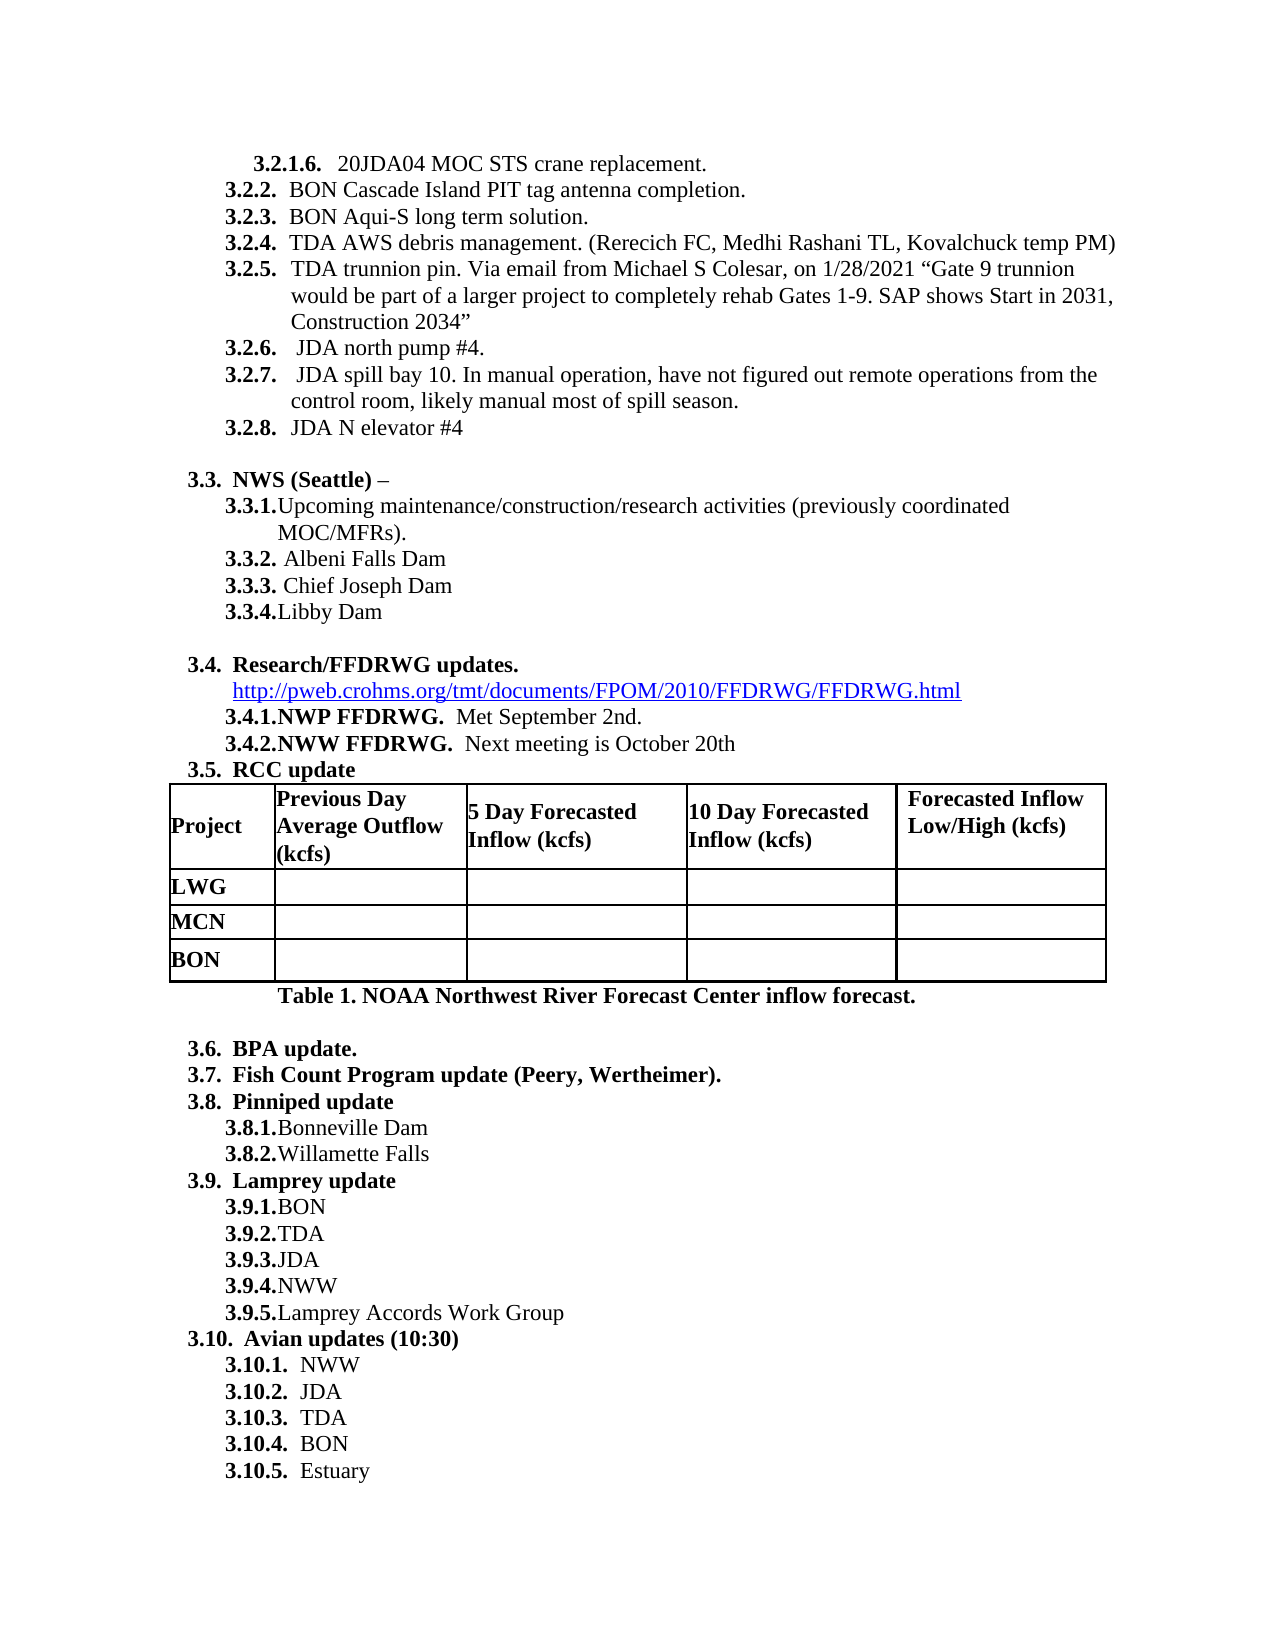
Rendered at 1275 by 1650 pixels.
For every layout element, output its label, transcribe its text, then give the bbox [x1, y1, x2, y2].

list NWW [225, 1272, 1125, 1299]
text Table 1. NOAA Northwest River Forecast Center inflow forecast. [277, 982, 1125, 1009]
list JDA spill bay 10. In manual operation, have not figured out remote operations from the control room, likely manual most of spill season. [225, 361, 1125, 413]
list NWS (Seattle) – [187, 466, 1125, 493]
table_cell MCN [171, 906, 274, 938]
table_cell [276, 906, 466, 938]
list 20JDA04 MOC STS crane replacement. [253, 150, 1125, 176]
table_cell BON [171, 940, 274, 980]
list TDA AWS debris management. (Rerecich FC, Medhi Rashani TL, Kovalchuck temp PM) [225, 229, 1125, 255]
table_cell LWG [171, 870, 274, 904]
table_cell [898, 870, 1105, 904]
list NWW [225, 1351, 1125, 1378]
table_header Previous Day Average Outflow (kcfs) [276, 785, 466, 867]
list Estuary [225, 1457, 1125, 1483]
list JDA N elevator #4 [225, 413, 1125, 440]
list Willamette Falls [225, 1141, 1125, 1167]
table_cell [468, 906, 686, 938]
table_cell [688, 870, 895, 904]
list TDA [225, 1404, 1125, 1430]
list Avian updates (10:30) [187, 1325, 1125, 1351]
table_cell [468, 870, 686, 904]
list BON [225, 1430, 1125, 1457]
list Libby Dam [225, 598, 1125, 624]
table_header 5 Day Forecasted Inflow (kcfs) [468, 785, 686, 867]
table_cell [688, 906, 895, 938]
list Lamprey update [187, 1167, 1125, 1193]
list Albeni Falls Dam [225, 545, 1125, 572]
table_header Project [171, 785, 274, 867]
table_cell [898, 906, 1105, 938]
table_cell [468, 940, 686, 980]
list Fish Count Program update (Peery, Wertheimer). [187, 1061, 1125, 1088]
list Bonneville Dam [225, 1114, 1125, 1141]
list BPA update. [187, 1035, 1125, 1061]
list Upcoming maintenance/construction/research activities (previously coordinated MOC/MFRs). [225, 493, 1125, 545]
list TDA trunnion pin. Via email from Michael S Colesar, on 1/28/2021 “Gate 9 trunnion would be part of a larger project to completely rehab Gates 1-9. SAP shows Start in 2031, Construction 2034” [225, 255, 1125, 334]
list BON Cascade Island PIT tag antenna completion. [225, 176, 1125, 203]
list BON [225, 1193, 1125, 1219]
table_header 10 Day Forecasted Inflow (kcfs) [688, 785, 895, 867]
list TDA [225, 1219, 1125, 1246]
table_cell [688, 940, 895, 980]
list BON Aqui-S long term solution. [225, 203, 1125, 229]
list JDA [225, 1246, 1125, 1272]
table_cell [276, 940, 466, 980]
table_cell [276, 870, 466, 904]
table_header Forecasted Inflow Low/High (kcfs) [898, 785, 1105, 867]
list NWW FFDRWG. Next meeting is October 20th [225, 730, 1125, 756]
list Chief Joseph Dam [225, 572, 1125, 598]
list Research/FFDRWG updates. http://pweb.crohms.org/tmt/documents/FPOM/2010/FFDRWG/FFDRWG.html [187, 651, 1125, 703]
table_cell [898, 940, 1105, 980]
list RCC update [187, 756, 1125, 782]
list Pinniped update [187, 1088, 1125, 1114]
list Lamprey Accords Work Group [225, 1299, 1125, 1325]
list JDA north pump #4. [225, 334, 1125, 361]
list JDA [225, 1378, 1125, 1404]
list NWP FFDRWG. Met September 2nd. [225, 703, 1125, 730]
